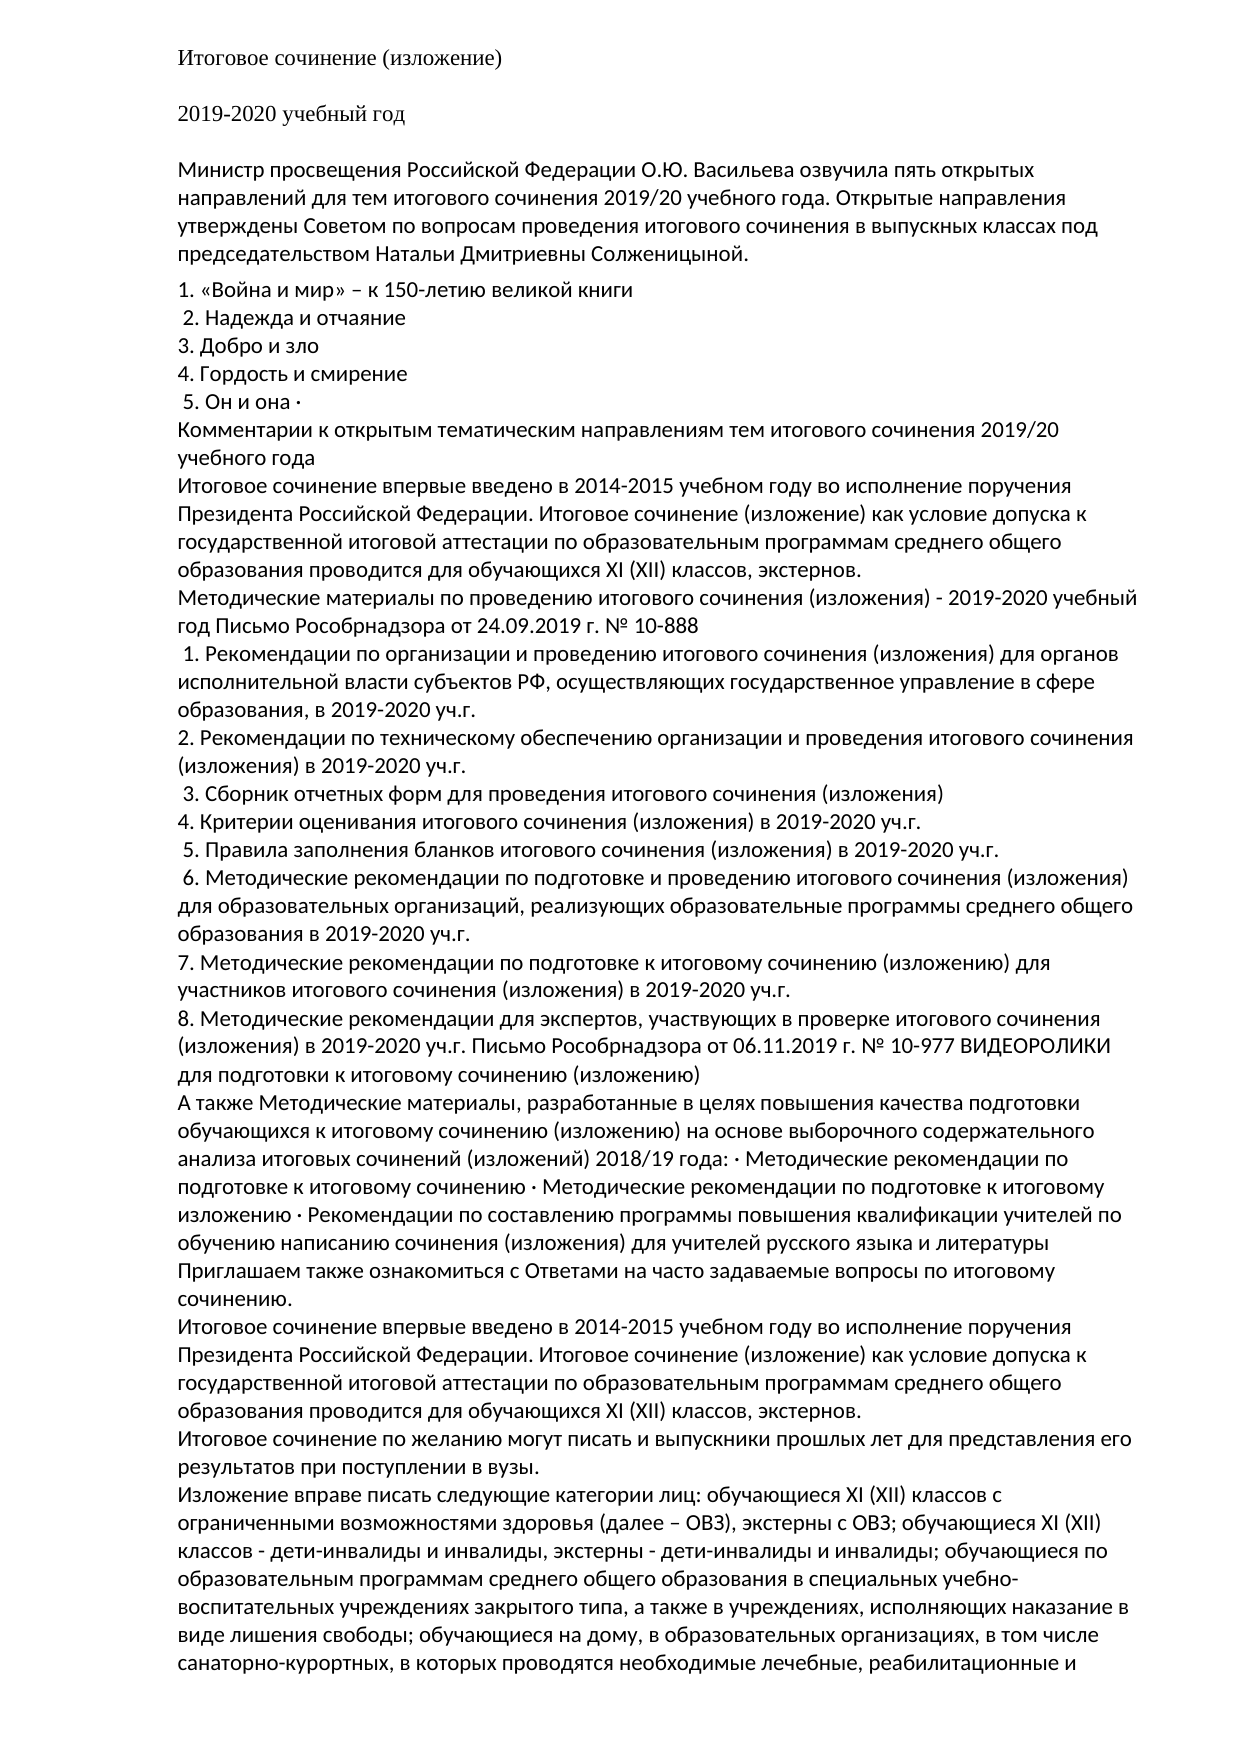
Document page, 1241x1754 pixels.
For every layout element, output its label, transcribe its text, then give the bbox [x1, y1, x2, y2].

text Министр просвещения Российской Федерации О.Ю. Васильева озвучила пять открытых направлений для тем итогового сочинения 2019/20 учебного года. Открытые направления утверждены Советом по вопросам проведения итогового сочинения в выпускных классах под председательством Натальи Дмитриевны Солженицыной. [177, 155, 1152, 267]
text А также Методические материалы, разработанные в целях повышения качества подготовки обучающихся к итоговому сочинению (изложению) на основе выборочного содержательного анализа итоговых сочинений (изложений) 2018/19 года: · Методические рекомендации по подготовке к итоговому сочинению · Методические рекомендации по подготовке к итоговому изложению · Рекомендации по составлению программы повышения квалификации учителей по обучению написанию сочинения (изложения) для учителей русского языка и литературы [177, 1088, 1152, 1256]
text 1. «Война и мир» – к 150-летию великой книги [177, 275, 1152, 303]
text Итоговое сочинение по желанию могут писать и выпускники прошлых лет для представления его результатов при поступлении в вузы. [177, 1424, 1152, 1480]
text 2. Надежда и отчаяние [177, 303, 1152, 331]
text 4. Гордость и смирение [177, 359, 1152, 387]
text 2. Рекомендации по техническому обеспечению организации и проведения итогового сочинения (изложения) в 2019-2020 уч.г. [177, 723, 1152, 779]
text Итоговое сочинение впервые введено в 2014-2015 учебном году во исполнение поручения Президента Российской Федерации. Итоговое сочинение (изложение) как условие допуска к государственной итоговой аттестации по образовательным программам среднего общего образования проводится для обучающихся XI (XII) классов, экстернов. [177, 1312, 1152, 1424]
text 3. Сборник отчетных форм для проведения итогового сочинения (изложения) [177, 779, 1152, 807]
text Итоговое сочинение впервые введено в 2014-2015 учебном году во исполнение поручения Президента Российской Федерации. Итоговое сочинение (изложение) как условие допуска к государственной итоговой аттестации по образовательным программам среднего общего образования проводится для обучающихся XI (XII) классов, экстернов. [177, 471, 1152, 583]
text Приглашаем также ознакомиться с Ответами на часто задаваемые вопросы по итоговому сочинению. [177, 1256, 1152, 1312]
text Методические материалы по проведению итогового сочинения (изложения) - 2019-2020 учебный год Письмо Рособрнадзора от 24.09.2019 г. № 10-888 [177, 583, 1152, 639]
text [177, 1480, 1152, 1676]
text 5. Он и она · [177, 387, 1152, 415]
text 4. Критерии оценивания итогового сочинения (изложения) в 2019-2020 уч.г. [177, 807, 1152, 836]
text 8. Методические рекомендации для экспертов, участвующих в проверке итогового сочинения (изложения) в 2019-2020 уч.г. Письмо Рособрнадзора от 06.11.2019 г. № 10-977 ВИДЕОРОЛИКИ для подготовки к итоговому сочинению (изложению) [177, 1004, 1152, 1088]
text Комментарии к открытым тематическим направлениям тем итогового сочинения 2019/20 учебного года [177, 415, 1152, 471]
text Итоговое сочинение (изложение) [177, 44, 1152, 71]
text 6. Методические рекомендации по подготовке и проведению итогового сочинения (изложения) для образовательных организаций, реализующих образовательные программы среднего общего образования в 2019-2020 уч.г. [177, 863, 1152, 948]
text 7. Методические рекомендации по подготовке к итоговому сочинению (изложению) для участников итогового сочинения (изложения) в 2019-2020 уч.г. [177, 948, 1152, 1004]
text 5. Правила заполнения бланков итогового сочинения (изложения) в 2019-2020 уч.г. [177, 836, 1152, 863]
text 3. Добро и зло [177, 331, 1152, 359]
text 1. Рекомендации по организации и проведению итогового сочинения (изложения) для органов исполнительной власти субъектов РФ, осуществляющих государственное управление в сфере образования, в 2019-2020 уч.г. [177, 639, 1152, 723]
text 2019-2020 учебный год [177, 100, 1152, 126]
